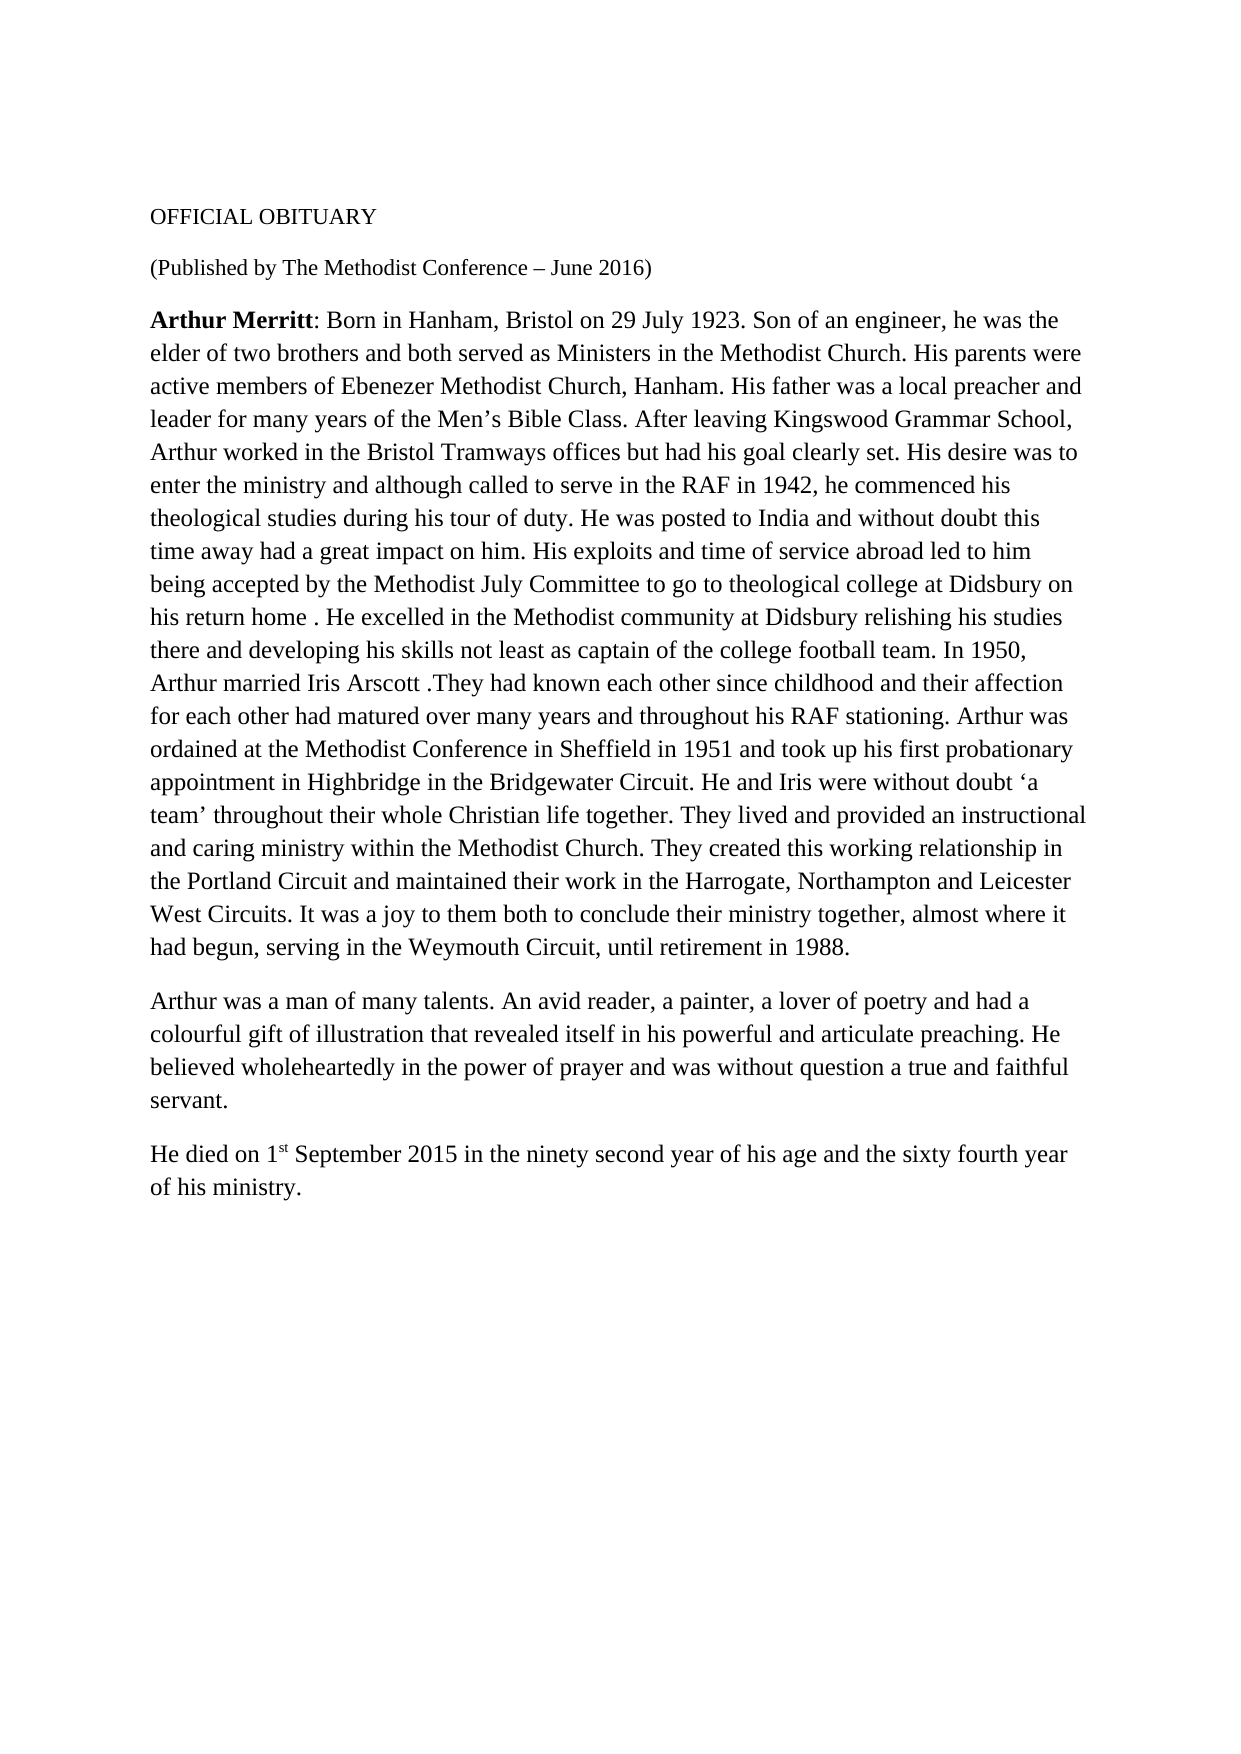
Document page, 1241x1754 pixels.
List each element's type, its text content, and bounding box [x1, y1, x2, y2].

text OFFICIAL OBITUARY [150, 203, 1090, 229]
text (Published by The Methodist Conference – June 2016) [150, 254, 1090, 280]
text He died on 1st September 2015 in the ninety second year of his age and the sixty fourth year of his ministry. [150, 1139, 1090, 1201]
text Arthur Merritt: Born in Hanham, Bristol on 29 July 1923. Son of an engineer, he was the elder of two brothers and both served as Ministers in the Methodist Church. His parents were active members of Ebenezer Methodist Church, Hanham. His father was a local preacher and leader for many years of the Men’s Bible Class. After leaving Kingswood Grammar School, Arthur worked in the Bristol Tramways offices but had his goal clearly set. His desire was to enter the ministry and although called to serve in the RAF in 1942, he commenced his theological studies during his tour of duty. He was posted to India and without doubt this time away had a great impact on him. His exploits and time of service abroad led to him being accepted by the Methodist July Committee to go to theological college at Didsbury on his return home . He excelled in the Methodist community at Didsbury relishing his studies there and developing his skills not least as captain of the college football team. In 1950, Arthur married Iris Arscott .They had known each other since childhood and their affection for each other had matured over many years and throughout his RAF stationing. Arthur was ordained at the Methodist Conference in Sheffield in 1951 and took up his first probationary appointment in Highbridge in the Bridgewater Circuit. He and Iris were without doubt ‘a team’ throughout their whole Christian life together. They lived and provided an instructional and caring ministry within the Methodist Church. They created this working relationship in the Portland Circuit and maintained their work in the Harrogate, Northampton and Leicester West Circuits. It was a joy to them both to conclude their ministry together, almost where it had begun, serving in the Weymouth Circuit, until retirement in 1988. [150, 305, 1090, 961]
text Arthur was a man of many talents. An avid reader, a painter, a lover of poetry and had a colourful gift of illustration that revealed itself in his powerful and articulate preaching. He believed wholeheartedly in the power of prayer and was without question a true and faithful servant. [150, 986, 1090, 1114]
